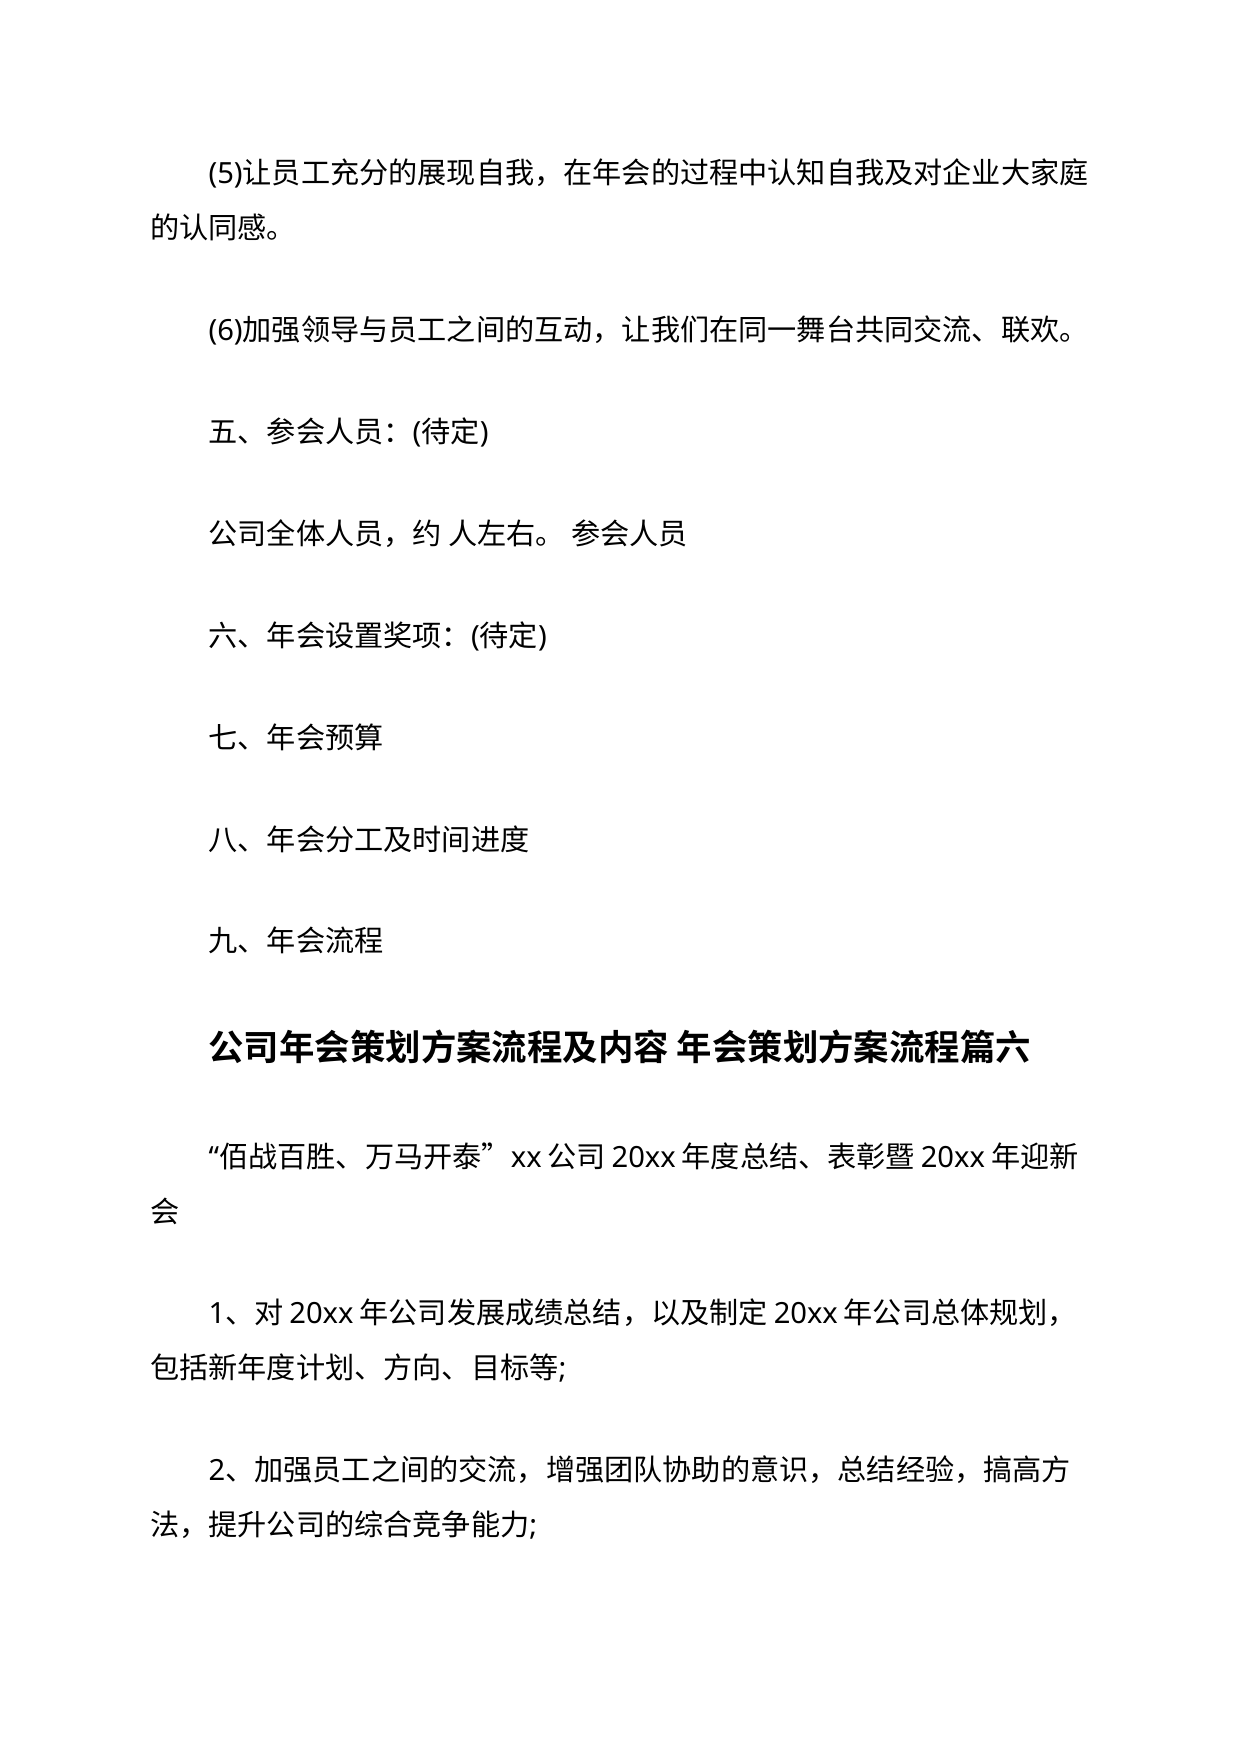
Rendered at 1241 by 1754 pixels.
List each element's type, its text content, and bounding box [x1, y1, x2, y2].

text (5)让员工充分的展现自我，在年会的过程中认知自我及对企业大家庭的认同感。 [150, 150, 1090, 247]
text 八、年会分工及时间进度 [150, 816, 1090, 858]
text “佰战百胜、万马开泰”xx公司20xx年度总结、表彰暨20xx年迎新会 [150, 1133, 1090, 1231]
text 公司年会策划方案流程及内容 年会策划方案流程篇六 [150, 1020, 1090, 1071]
text 七、年会预算 [150, 714, 1090, 757]
text 1、对20xx年公司发展成绩总结，以及制定20xx年公司总体规划，包括新年度计划、方向、目标等; [150, 1290, 1090, 1387]
text 九、年会流程 [150, 918, 1090, 960]
text 公司全体人员，约 人左右。 参会人员 [150, 511, 1090, 553]
text 五、参会人员：(待定) [150, 409, 1090, 451]
text (6)加强领导与员工之间的互动，让我们在同一舞台共同交流、联欢。 [150, 307, 1090, 349]
text 2、加强员工之间的交流，增强团队协助的意识，总结经验，搞高方法，提升公司的综合竞争能力; [150, 1447, 1090, 1544]
text 六、年会设置奖项：(待定) [150, 612, 1090, 655]
